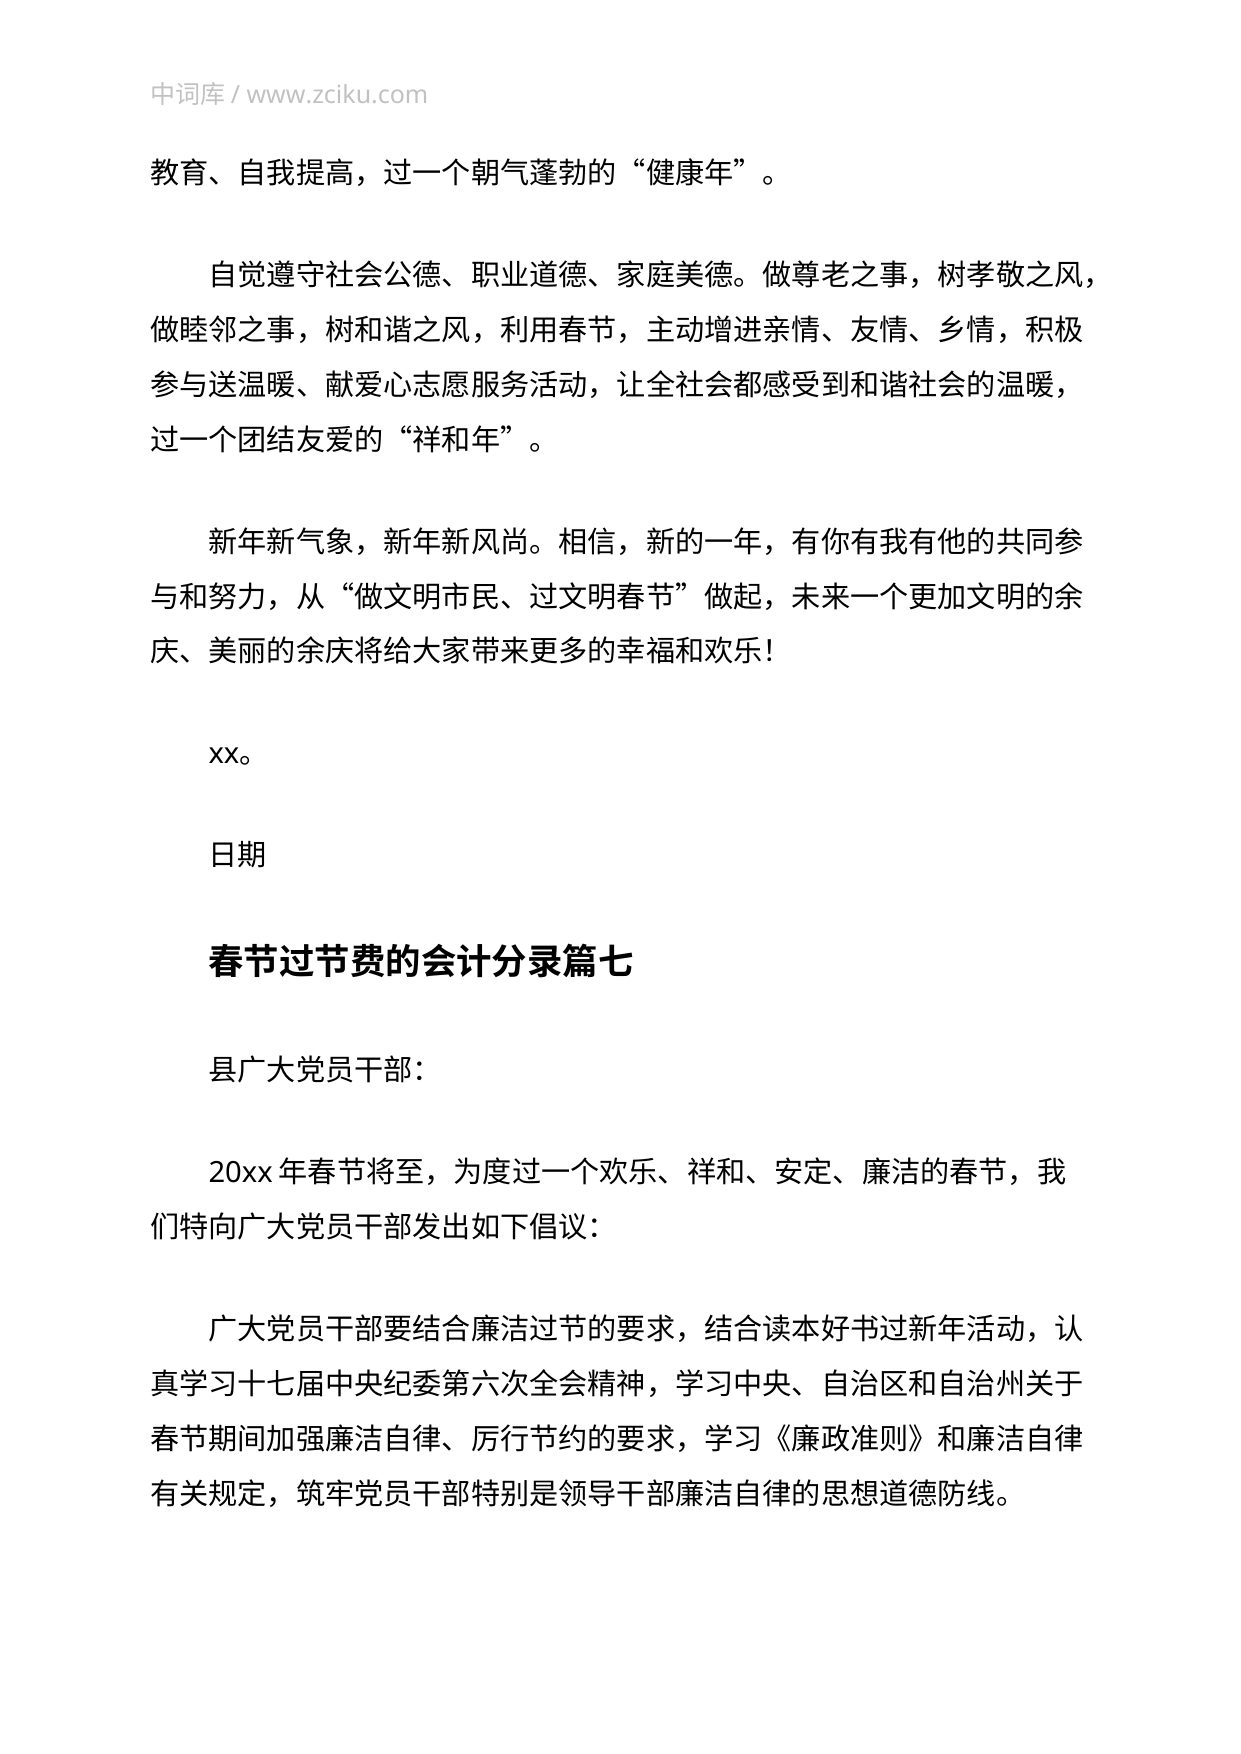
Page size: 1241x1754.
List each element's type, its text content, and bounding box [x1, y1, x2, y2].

text 20xx年春节将至，为度过一个欢乐、祥和、安定、廉洁的春节，我们特向广大党员干部发出如下倡议： [150, 1149, 1090, 1246]
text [150, 150, 1090, 192]
text 春节过节费的会计分录篇七 [150, 933, 1090, 985]
text 广大党员干部要结合廉洁过节的要求，结合读本好书过新年活动，认真学习十七届中央纪委第六次全会精神，学习中央、自治区和自治州关于春节期间加强廉洁自律、厉行节约的要求，学习《廉政准则》和廉洁自律有关规定，筑牢党员干部特别是领导干部廉洁自律的思想道德防线。 [150, 1306, 1090, 1512]
text 日期 [150, 832, 1090, 874]
text xx。 [150, 730, 1090, 772]
text 新年新气象，新年新风尚。相信，新的一年，有你有我有他的共同参与和努力，从“做文明市民、过文明春节”做起，未来一个更加文明的余庆、美丽的余庆将给大家带来更多的幸福和欢乐！ [150, 518, 1090, 670]
text 自觉遵守社会公德、职业道德、家庭美德。做尊老之事，树孝敬之风，做睦邻之事，树和谐之风，利用春节，主动增进亲情、友情、乡情，积极参与送温暖、献爱心志愿服务活动，让全社会都感受到和谐社会的温暖，过一个团结友爱的“祥和年”。 [150, 252, 1090, 459]
text 县广大党员干部： [150, 1047, 1090, 1089]
